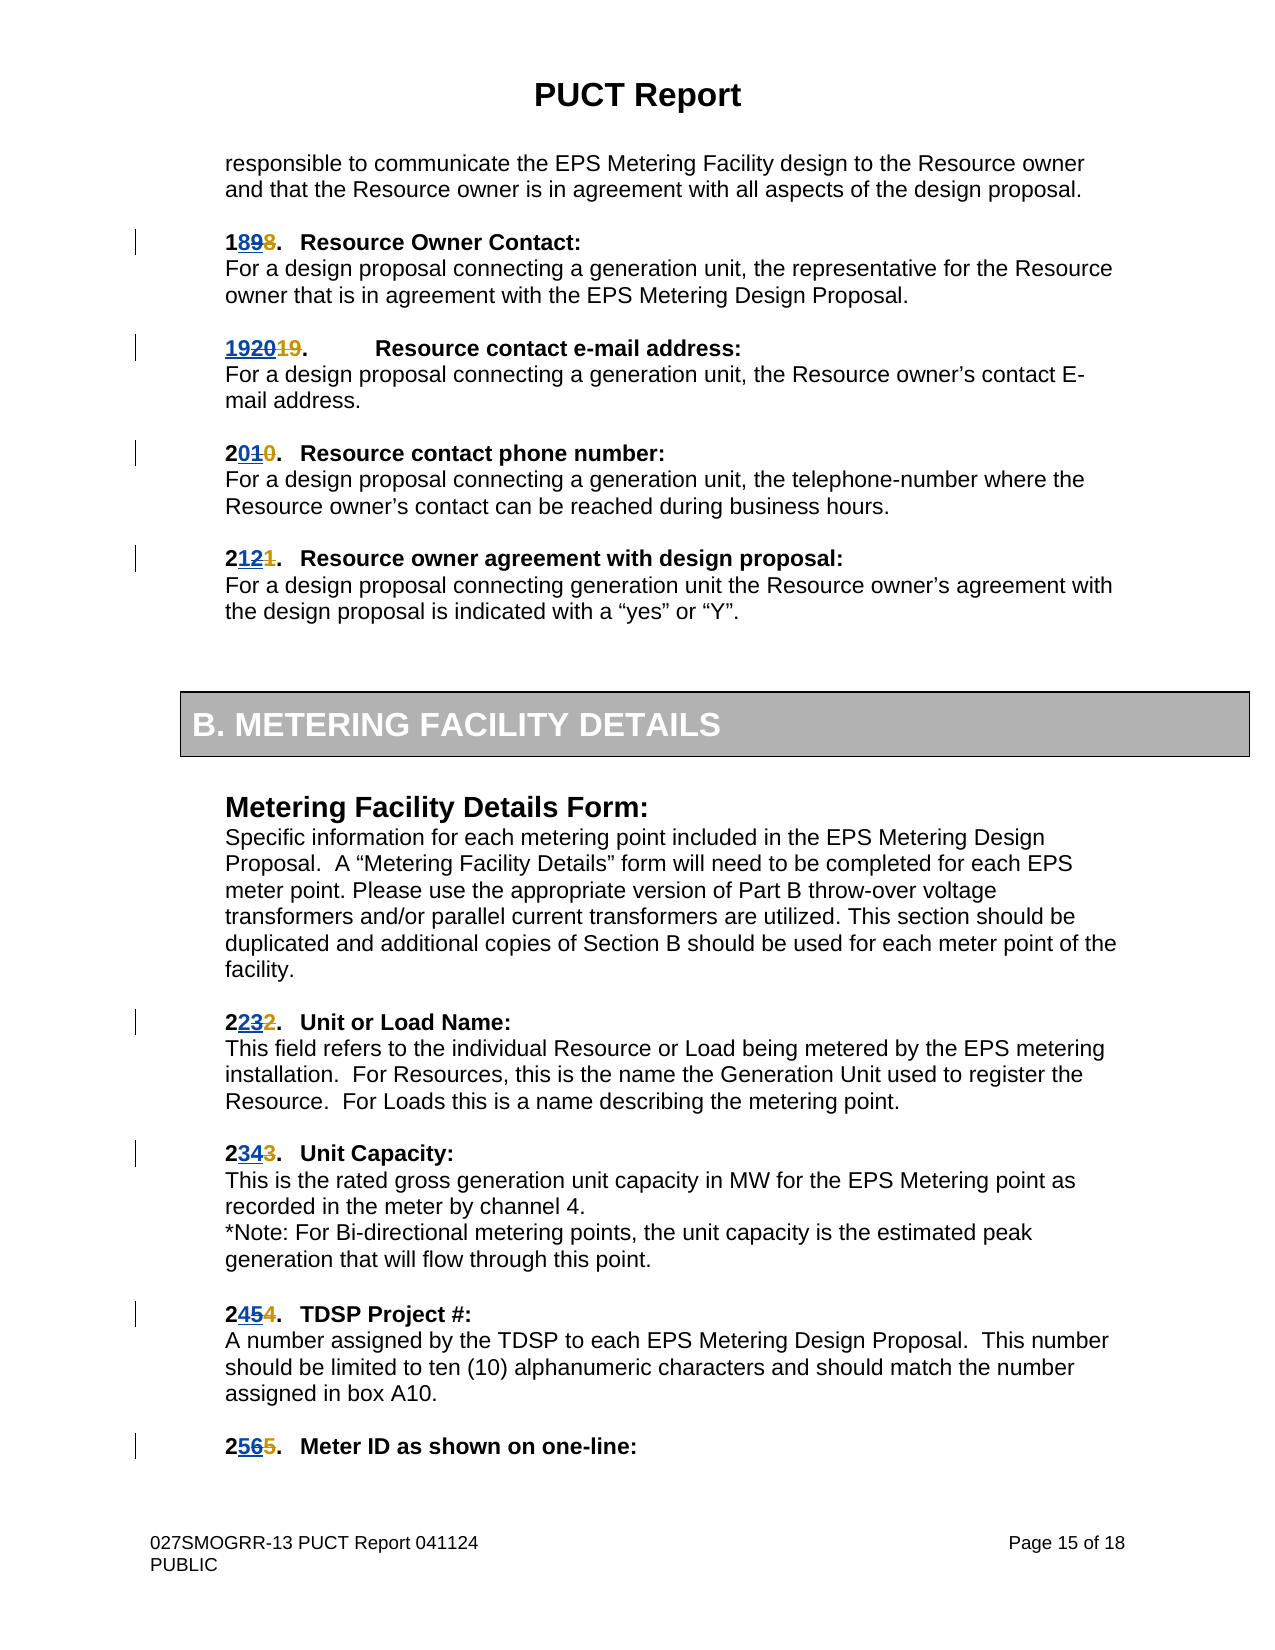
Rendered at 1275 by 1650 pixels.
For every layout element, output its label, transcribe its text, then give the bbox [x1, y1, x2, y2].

text 2. Resource contact phone number: [225, 440, 1117, 466]
text This field refers to the individual Resource or Load being metered by the EPS metering installation. For Resources, this is the name the Generation Unit used to register the Resource. For Loads this is a name describing the metering point. [225, 1035, 1117, 1114]
text For a design proposal connecting generation unit the Resource owner’s agreement with the design proposal is indicated with a “yes” or “Y”. [225, 572, 1117, 624]
text *Note: For Bi-directional metering points, the unit capacity is the estimated peak generation that will flow through this point. [225, 1219, 1117, 1272]
text For a design proposal connecting a generation unit, the telephone-number where the Resource owner’s contact can be reached during business hours. [225, 466, 1117, 519]
text 2. Unit or Load Name: [225, 1008, 1117, 1035]
table_header B. Metering Facility Details [181, 693, 1249, 756]
text 1. Resource Owner Contact: [225, 229, 1117, 255]
text Specific information for each metering point included in the EPS Metering Design Proposal. A “Metering Facility Details” form will need to be completed for each EPS meter point. Please use the appropriate version of Part B throw-over voltage transformers and/or parallel current transformers are utilized. This section should be duplicated and additional copies of Section B should be used for each meter point of the facility. [225, 824, 1117, 982]
text 2. Resource owner agreement with design proposal: [225, 545, 1117, 572]
text . Resource contact e-mail address: [225, 334, 1117, 361]
text Metering Facility Details Form: [225, 791, 1117, 824]
text 2. Meter ID as shown on one-line: [225, 1433, 1117, 1459]
text 2. TDSP Project #: [225, 1301, 1117, 1327]
text For a design proposal connecting a generation unit, the Resource owner’s contact E-mail address. [225, 361, 1117, 413]
text This is the rated gross generation unit capacity in MW for the EPS Metering point as recorded in the meter by channel 4. [225, 1167, 1117, 1219]
text A number assigned by the TDSP to each EPS Metering Design Proposal. This number should be limited to ten (10) alphanumeric characters and should match the number assigned in box A10. [225, 1327, 1117, 1406]
text 2. Unit Capacity: [225, 1140, 1117, 1167]
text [225, 150, 1117, 203]
text For a design proposal connecting a generation unit, the representative for the Resource owner that is in agreement with the EPS Metering Design Proposal. [225, 255, 1117, 308]
